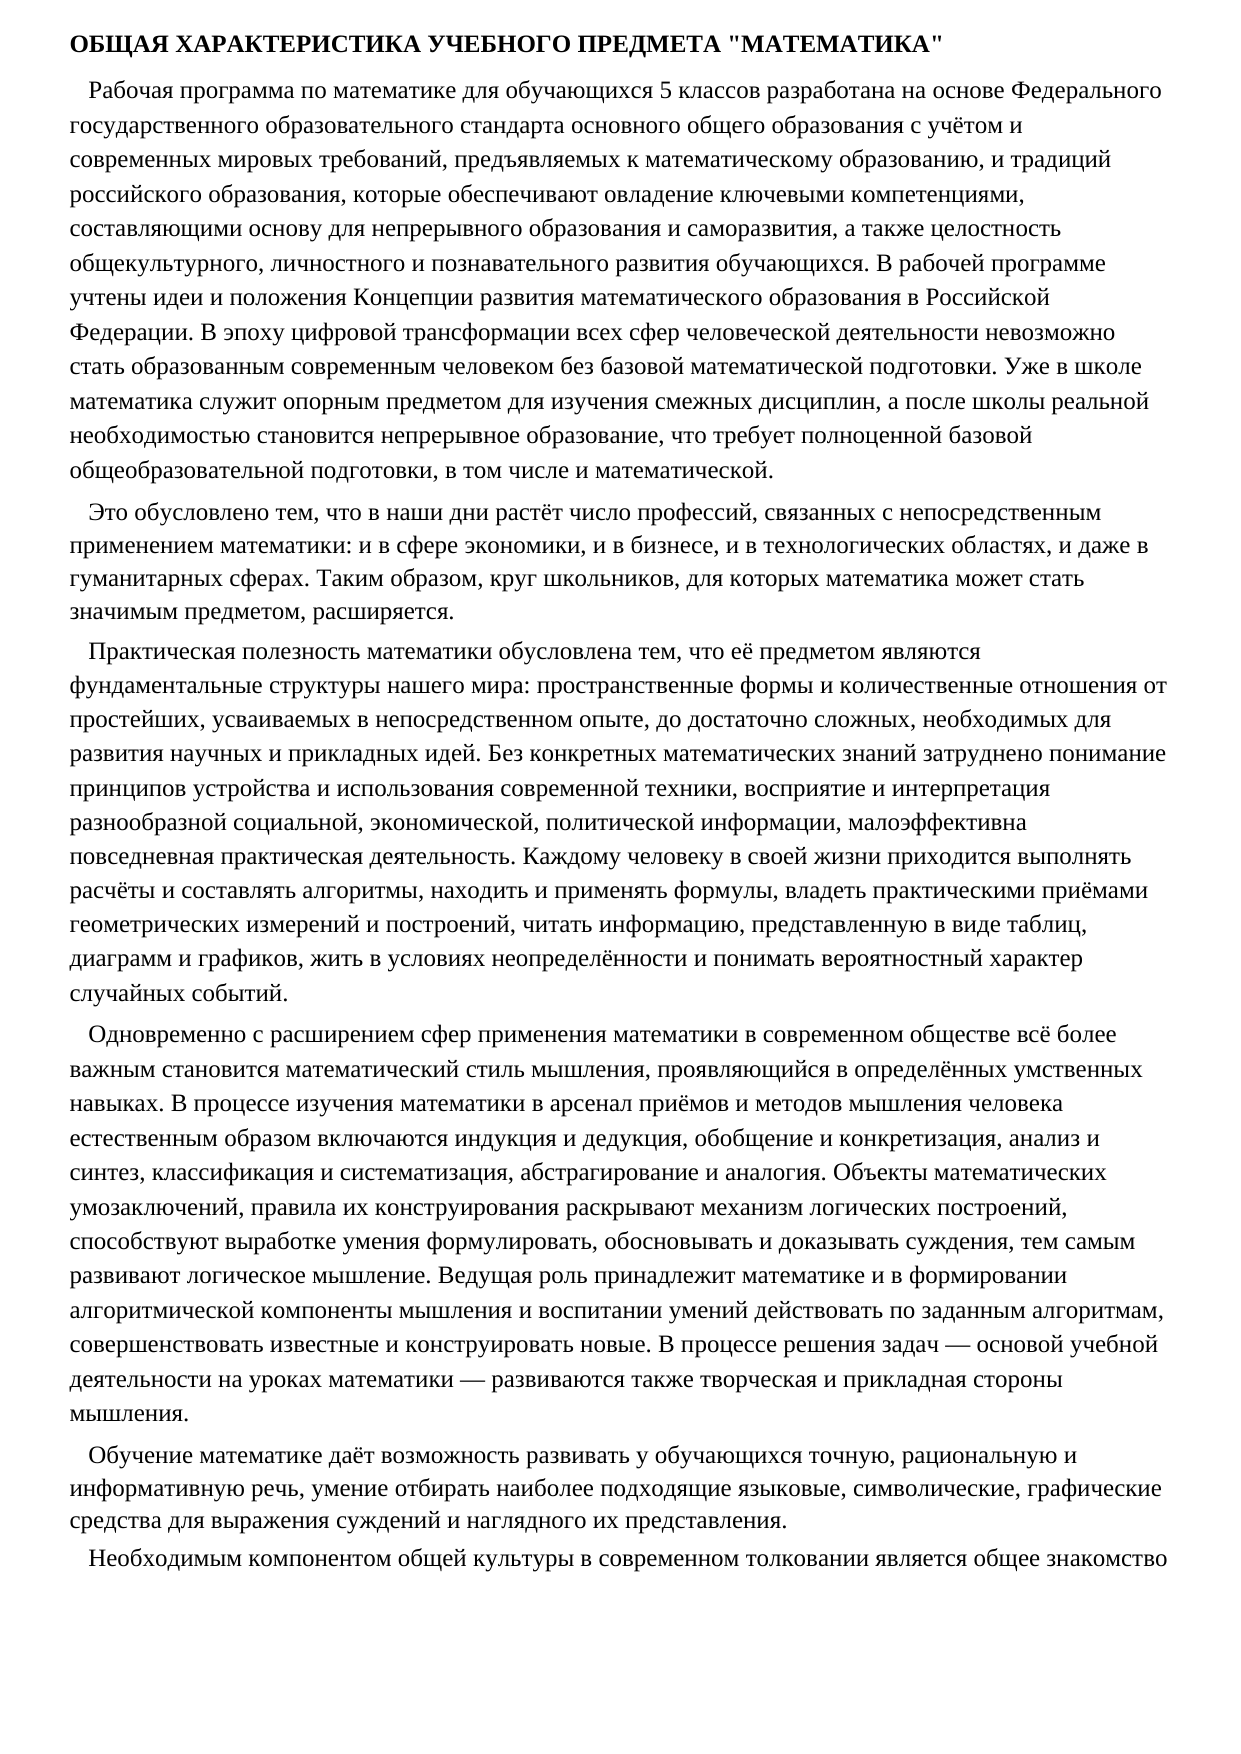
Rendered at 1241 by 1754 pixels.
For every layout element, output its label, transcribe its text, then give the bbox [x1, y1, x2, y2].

text Рабочая программа по математике для обучающихся 5 классов разработана на основе Федерального государственного образовательного стандарта основного общего образования с учётом и современных мировых требований, предъявляемых к математическому образованию, и традиций российского образования, которые обеспечивают овладение ключевыми компетенциями, составляющими основу для непрерывного образования и саморазвития, а также целостность общекультурного, личностного и познавательного развития обучающихся. В рабочей программе учтены идеи и положения Концепции развития математического образования в Российской Федерации. В эпоху цифровой трансформации всех сфер человеческой деятельности невозможно стать образованным современным человеком без базовой математической подготовки. Уже в школе математика служит опорным предметом для изучения смежных дисциплин, а после школы реальной необходимостью становится непрерывное образование, что требует полноценной базовой общеобразовательной подготовки, в том числе и математической. [69, 76, 1172, 484]
text ОБЩАЯ ХАРАКТЕРИСТИКА УЧЕБНОГО ПРЕДМЕТА "МАТЕМАТИКА" [69, 31, 1172, 58]
text Обучение математике даёт возможность развивать у обучающихся точную, рациональную и информативную речь, умение отбирать наиболее подходящие языковые, символические, графические средства для выражения суждений и наглядного их представления. [69, 1440, 1172, 1534]
text Практическая полезность математики обусловлена тем, что её предметом являются фундаментальные структуры нашего мира: пространственные формы и количественные отношения от простейших, усваиваемых в непосредственном опыте, до достаточно сложных, необходимых для развития научных и прикладных идей. Без конкретных математических знаний затруднено понимание принципов устройства и использования современной техники, восприятие и интерпретация разнообразной социальной, экономической, политической информации, малоэффективна повседневная практическая деятельность. Каждому человеку в своей жизни приходится выполнять расчёты и составлять алгоритмы, находить и применять формулы, владеть практическими приёмами геометрических измерений и построений, читать информацию, представленную в виде таблиц, диаграмм и графиков, жить в условиях неопределённости и понимать вероятностный характер случайных событий. [69, 636, 1172, 1006]
text Одновременно с расширением сфер применения математики в современном обществе всё более важным становится математический стиль мышления, проявляющийся в определённых умственных навыках. В процессе изучения математики в арсенал приёмов и методов мышления человека естественным образом включаются индукция и дедукция, обобщение и конкретизация, анализ и синтез, классификация и систематизация, абстрагирование и аналогия. Объекты математических умозаключений, правила их конструирования раскрывают механизм логических построений, способствуют выработке умения формулировать, обосновывать и доказывать суждения, тем самым развивают логическое мышление. Ведущая роль принадлежит математике и в формировании алгоритмической компоненты мышления и воспитании умений действовать по заданным алгоритмам, совершенствовать известные и конструировать новые. В процессе решения задач — основой учебной деятельности на уроках математики — развиваются также творческая и прикладная стороны мышления. [69, 1019, 1172, 1427]
text Необходимым компонентом общей культуры в современном толковании является общее знакомство [88, 1545, 1172, 1572]
text Это обусловлено тем, что в наши дни растёт число профессий, связанных с непосредственным применением математики: и в сфере экономики, и в бизнесе, и в технологических областях, и даже в гуманитарных сферах. Таким образом, круг школьников, для которых математика может стать значимым предметом, расширяется. [69, 497, 1157, 624]
